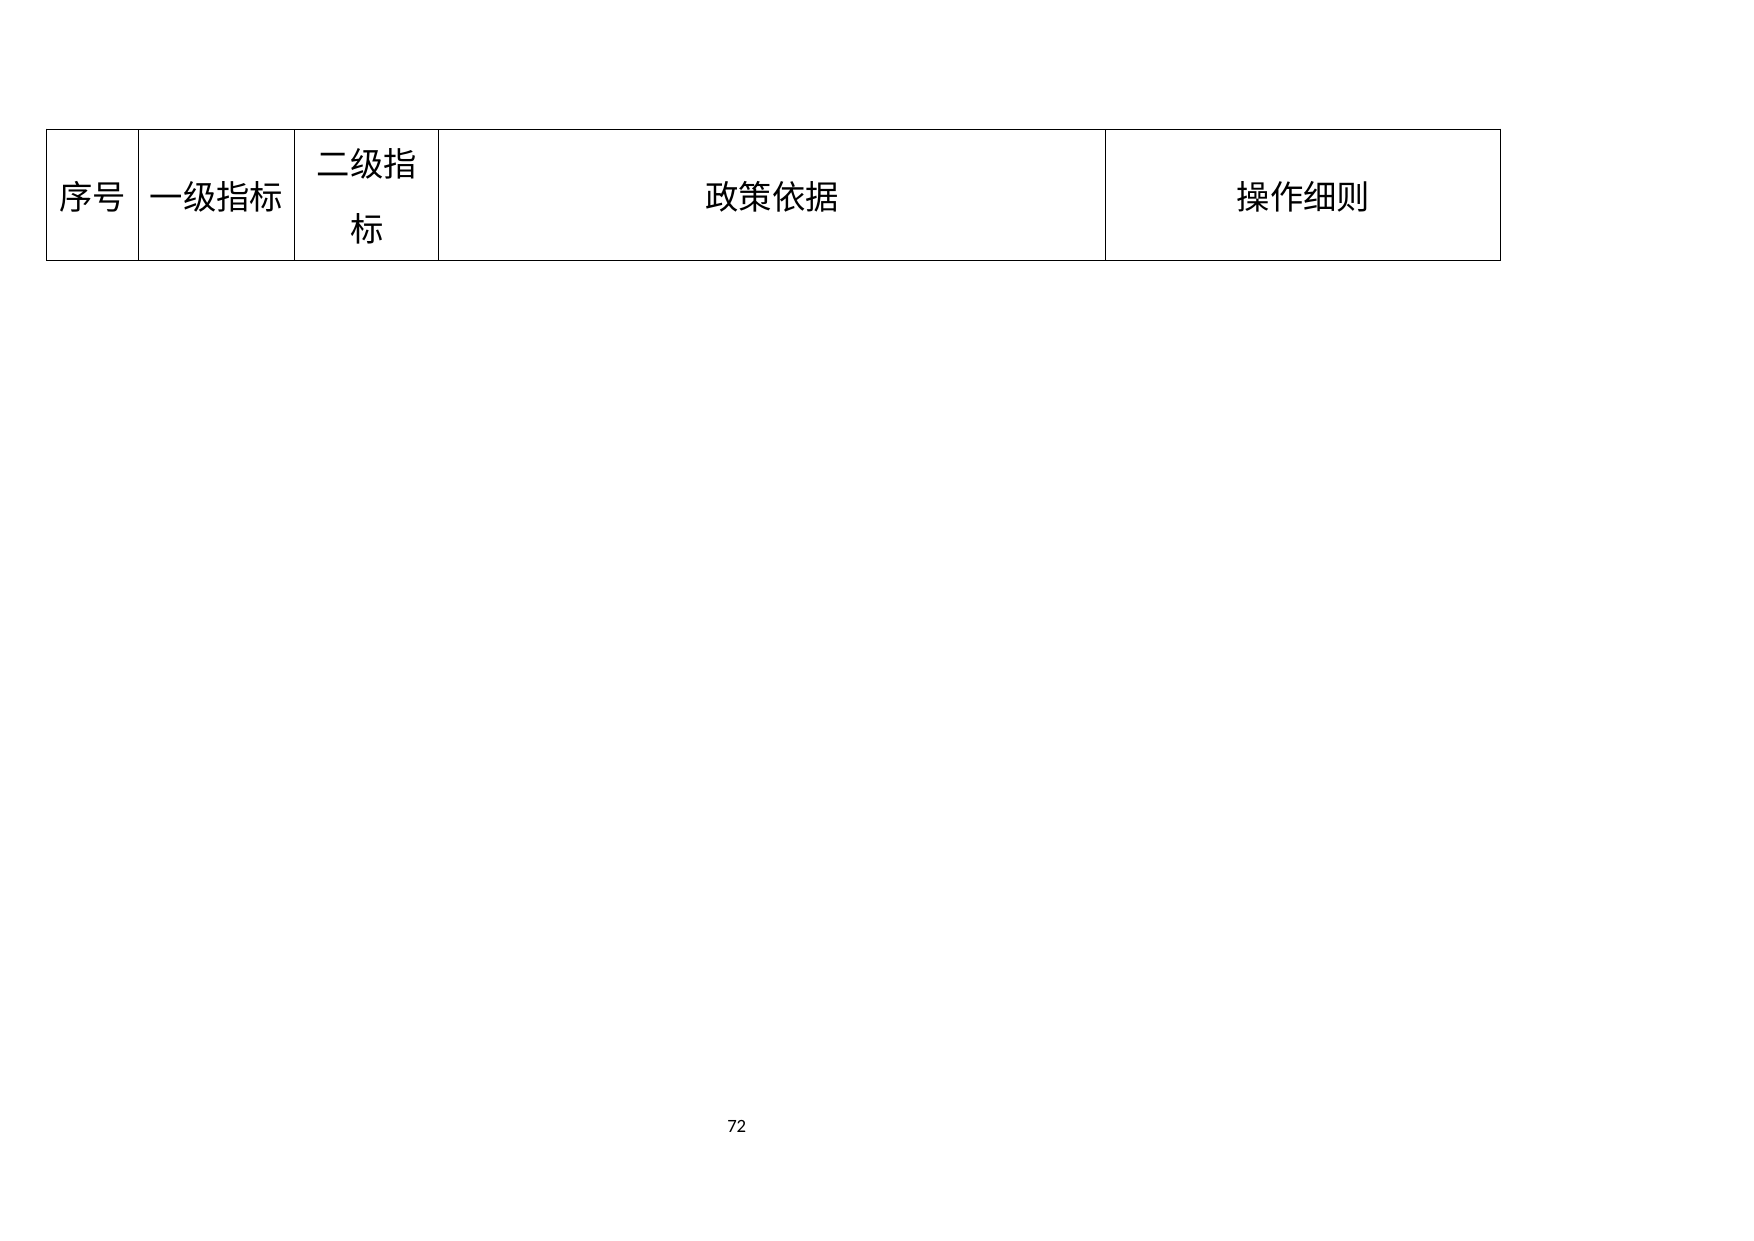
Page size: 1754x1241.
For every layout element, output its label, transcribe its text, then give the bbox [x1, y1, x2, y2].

table_header 序号 [47, 130, 138, 259]
table_header 操作细则 [1106, 130, 1500, 259]
table_header 政策依据 [439, 130, 1105, 259]
table_header 二级指标 [295, 130, 438, 259]
table_header 一级指标 [139, 130, 294, 259]
